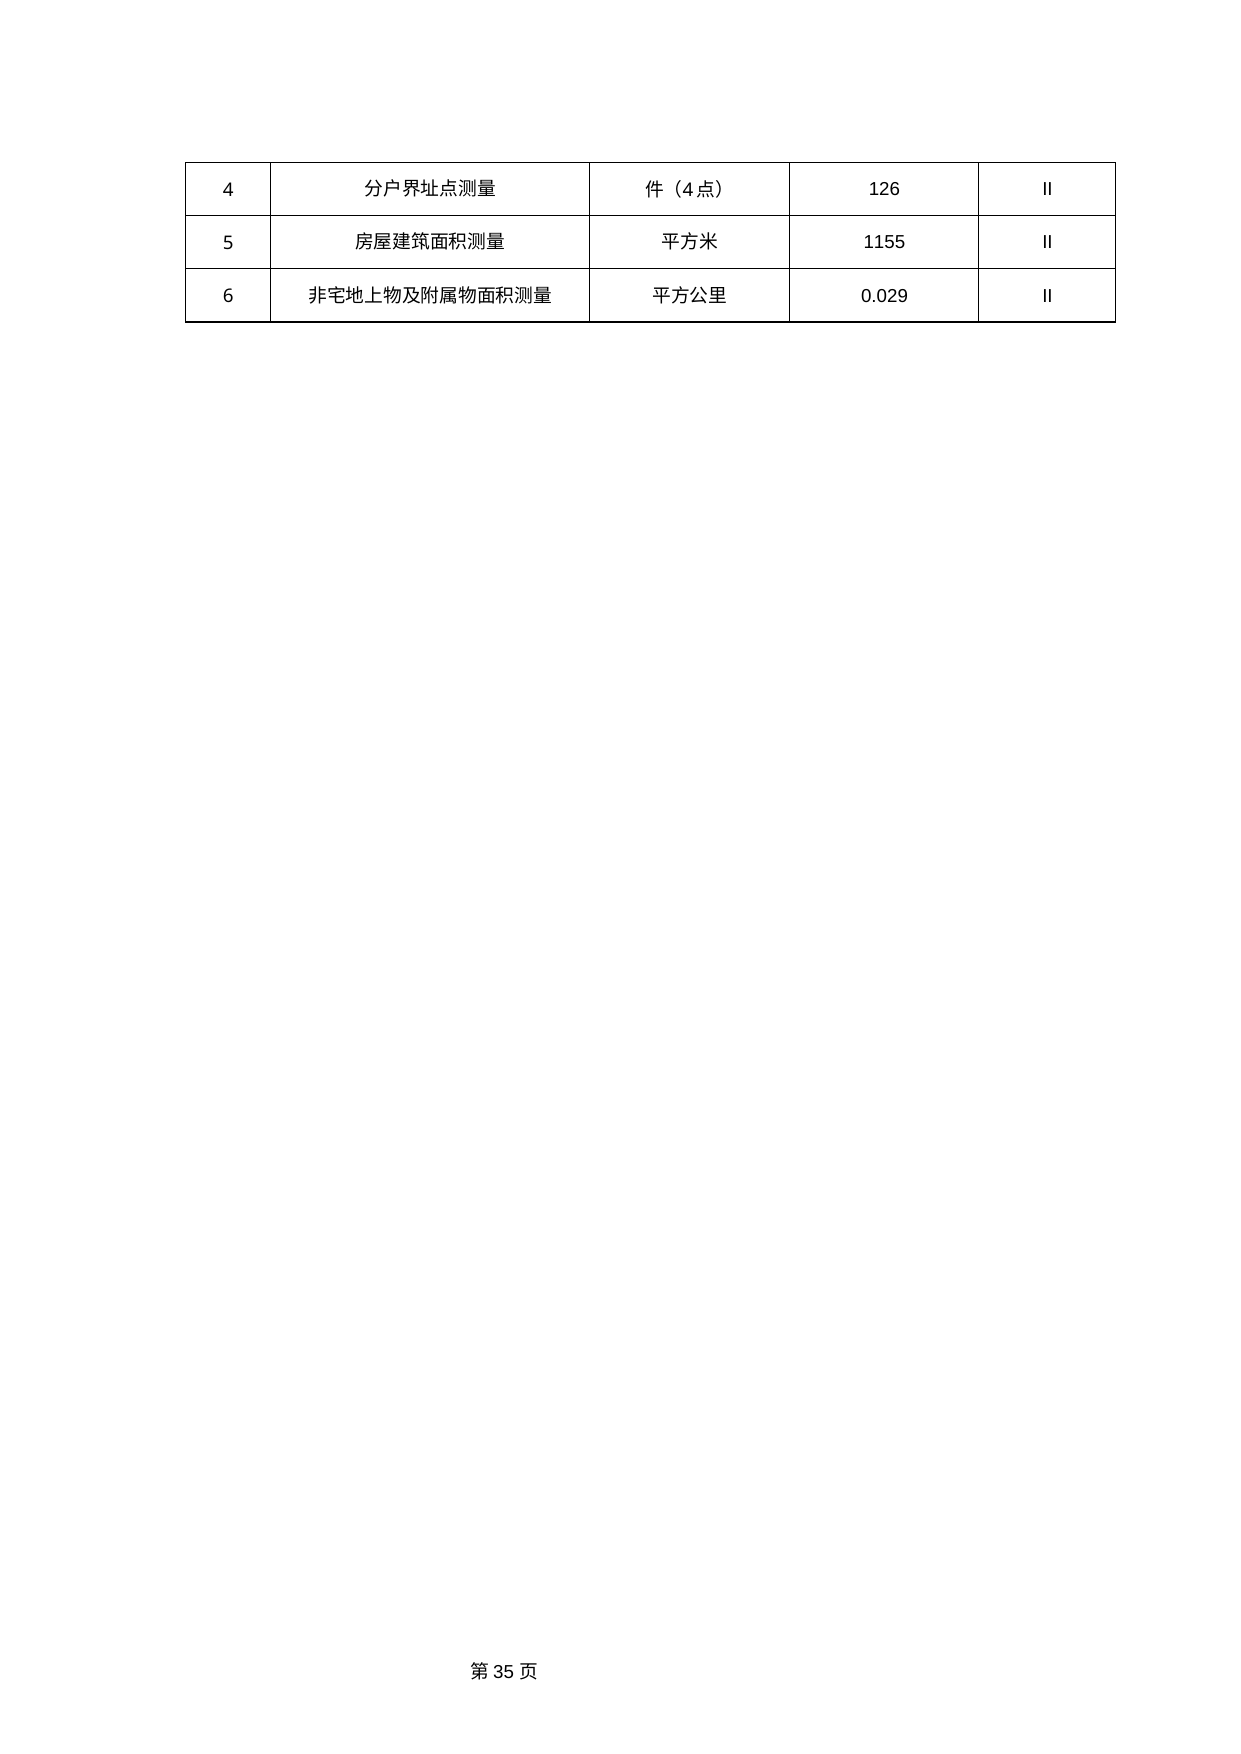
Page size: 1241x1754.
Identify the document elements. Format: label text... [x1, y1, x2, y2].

table_cell 6 [186, 269, 270, 321]
table_cell II [979, 269, 1115, 321]
table_cell 5 [186, 216, 270, 268]
table_cell 件（4点） [590, 163, 789, 215]
table_cell 126 [790, 163, 978, 215]
table_cell II [979, 163, 1115, 215]
table_cell 房屋建筑面积测量 [271, 216, 589, 268]
table_cell 4 [186, 163, 270, 215]
table_cell 平方米 [590, 216, 789, 268]
table_cell 分户界址点测量 [271, 163, 589, 215]
table_cell 1155 [790, 216, 978, 268]
table_cell II [979, 216, 1115, 268]
table_cell 非宅地上物及附属物面积测量 [271, 269, 589, 321]
table_cell 平方公里 [590, 269, 789, 321]
table_cell 0.029 [790, 269, 978, 321]
